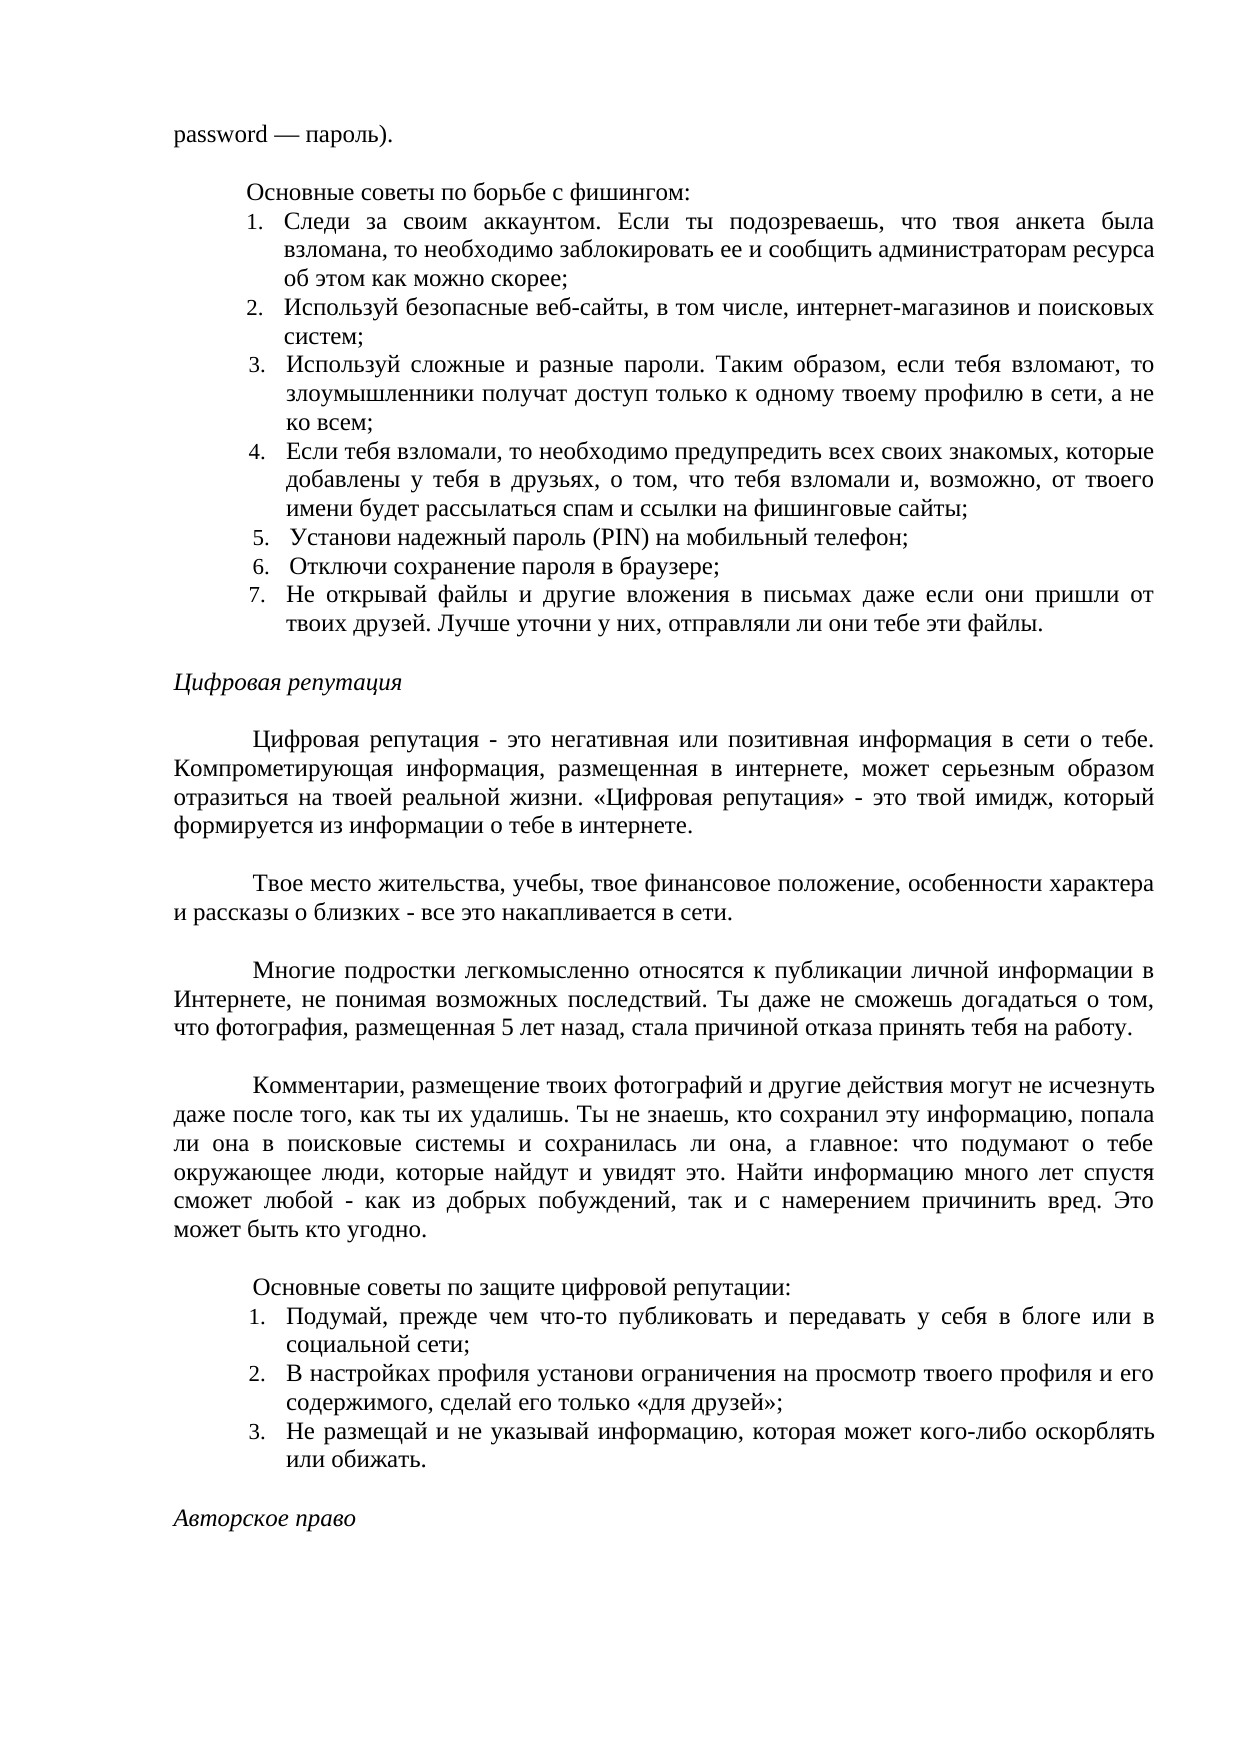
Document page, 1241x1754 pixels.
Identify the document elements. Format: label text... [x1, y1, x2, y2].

text Авторское право [173, 1503, 1156, 1532]
text Комментарии, размещение твоих фотографий и другие действия могут не исчезнуть даже после того, как ты их удалишь. Ты не знаешь, кто сохранил эту информацию, попала ли она в поисковые системы и сохранилась ли она, а главное: что подумают о тебе окружающее люди, которые найдут и увидят это. Найти информацию много лет спустя сможет любой - как из добрых побуждений, так и с намерением причинить вред. Это может быть кто угодно. [173, 1070, 1156, 1243]
text Основные советы по борьбе с фишингом: [246, 177, 1156, 206]
list В настройках профиля установи ограничения на просмотр твоего профиля и его содержимого, сделай его только «для друзей»; [248, 1358, 1156, 1416]
list Если тебя взломали, то необходимо предупредить всех своих знакомых, которые добавлены у тебя в друзьях, о том, что тебя взломали и, возможно, от твоего имени будет рассылаться спам и ссылки на фишинговые сайты; [248, 436, 1156, 522]
text Многие подростки легкомысленно относятся к публикации личной информации в Интернете, не понимая возможных последствий. Ты даже не сможешь догадаться о том, что фотография, размещенная 5 лет назад, стала причиной отказа принять тебя на работу. [173, 955, 1156, 1041]
list Следи за своим аккаунтом. Если ты подозреваешь, что твоя анкета была взломана, то необходимо заблокировать ее и сообщить администраторам ресурса об этом как можно скорее; [246, 206, 1156, 292]
list Используй сложные и разные пароли. Таким образом, если тебя взломают, то злоумышленники получат доступ только к одному твоему профилю в сети, а не ко всем; [248, 349, 1156, 436]
text Твое место жительства, учебы, твое финансовое положение, особенности характера и рассказы о близких - все это накапливается в сети. [173, 868, 1156, 925]
list Не открывай файлы и другие вложения в письмах даже если они пришли от твоих друзей. Лучше уточни у них, отправляли ли они тебе эти файлы. [248, 579, 1156, 637]
text Цифровая репутация [173, 667, 1156, 696]
list Используй безопасные веб-сайты, в том числе, интернет-магазинов и поисковых систем; [246, 292, 1156, 349]
list Подумай, прежде чем что-то публиковать и передавать у себя в блоге или в социальной сети; [248, 1301, 1156, 1358]
list Установи надежный пароль (PIN) на мобильный телефон; [173, 522, 1156, 551]
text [173, 119, 1156, 148]
list Не размещай и не указывай информацию, которая может кого-либо оскорблять или обижать. [248, 1416, 1156, 1473]
text Основные советы по защите цифровой репутации: [173, 1272, 1156, 1301]
text Цифровая репутация - это негативная или позитивная информация в сети о тебе. Компрометирующая информация, размещенная в интернете, может серьезным образом отразиться на твоей реальной жизни. «Цифровая репутация» - это твой имидж, который формируется из информации о тебе в интернете. [173, 724, 1156, 839]
list Отключи сохранение пароля в браузере; [173, 551, 1156, 579]
